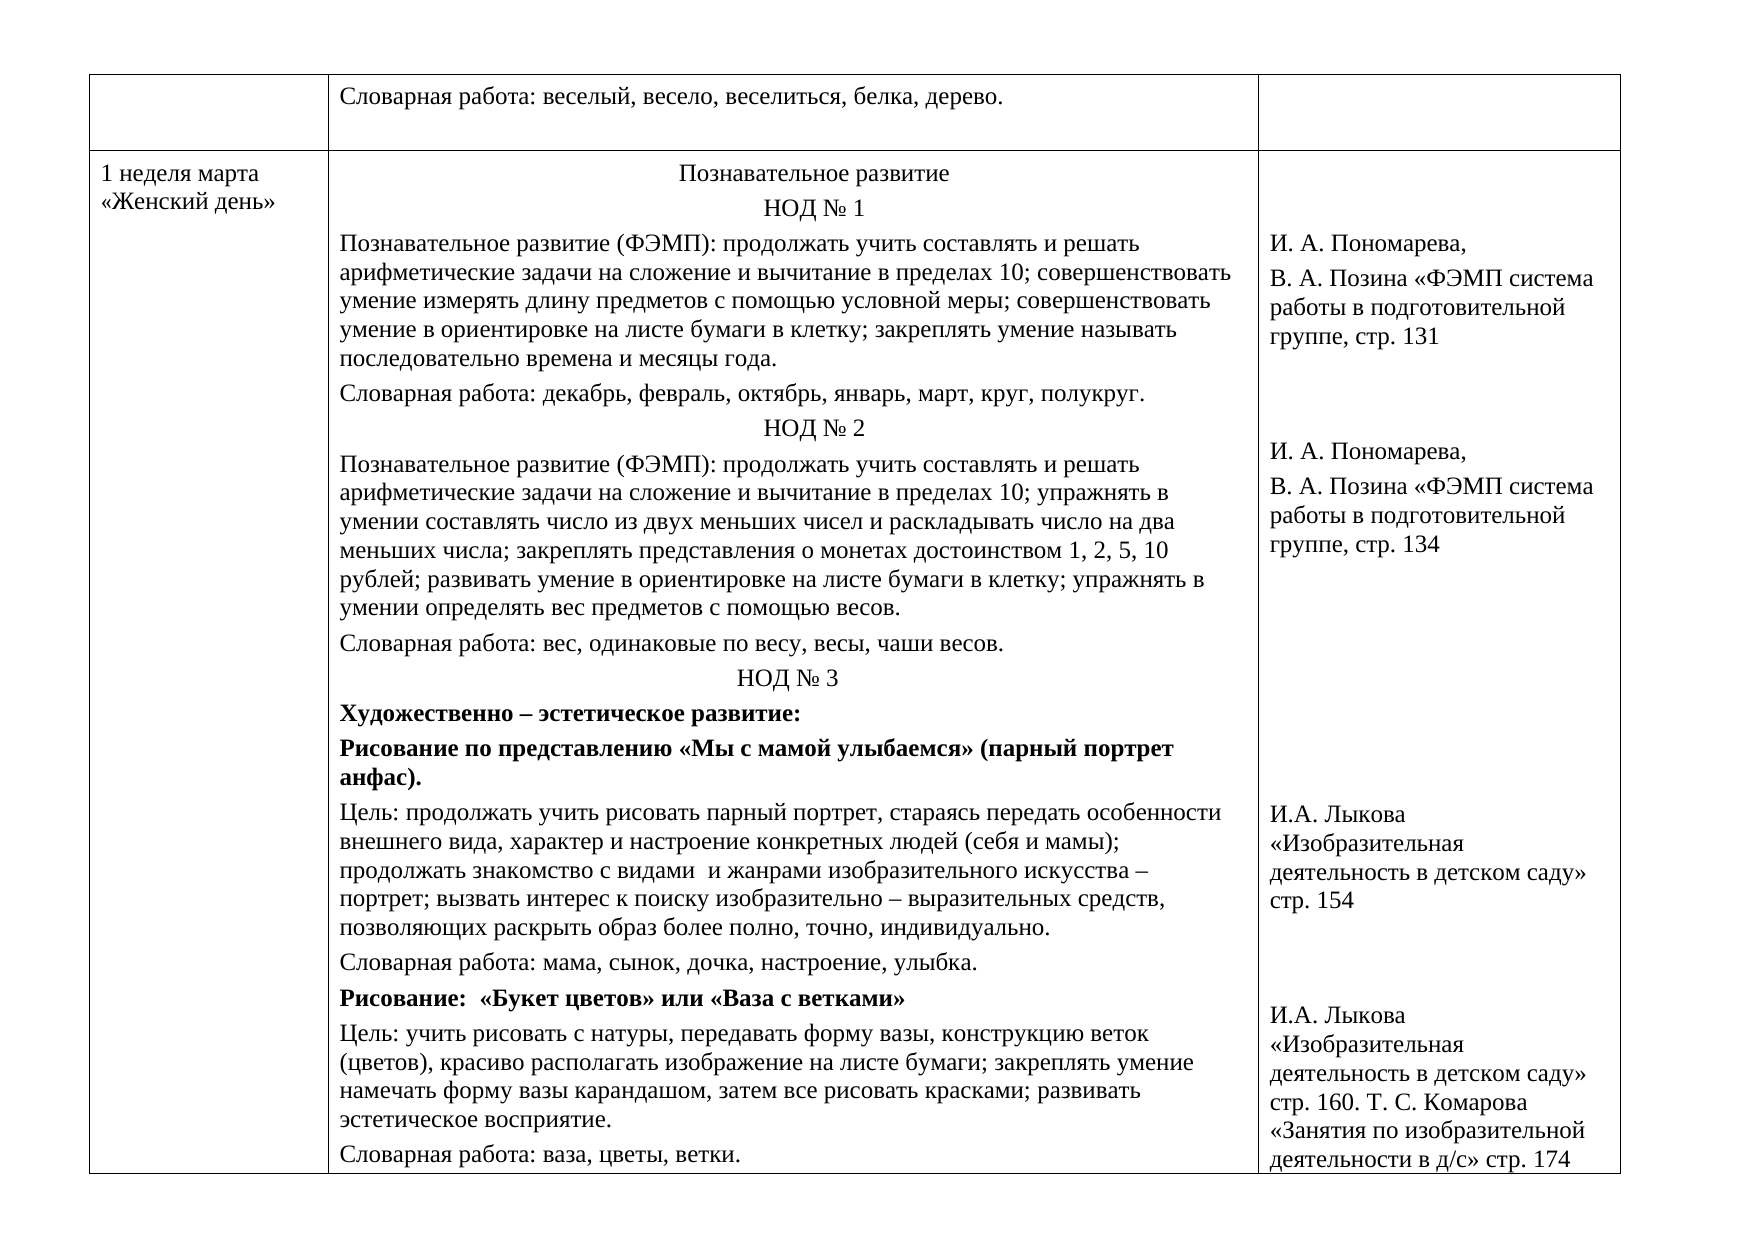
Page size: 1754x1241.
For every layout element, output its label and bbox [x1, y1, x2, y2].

table_cell [329, 75, 1258, 150]
table_cell [329, 151, 1258, 1173]
table_cell [1259, 75, 1620, 150]
table_cell [90, 75, 328, 150]
table_cell [90, 151, 328, 1173]
table_cell [1259, 151, 1620, 1173]
